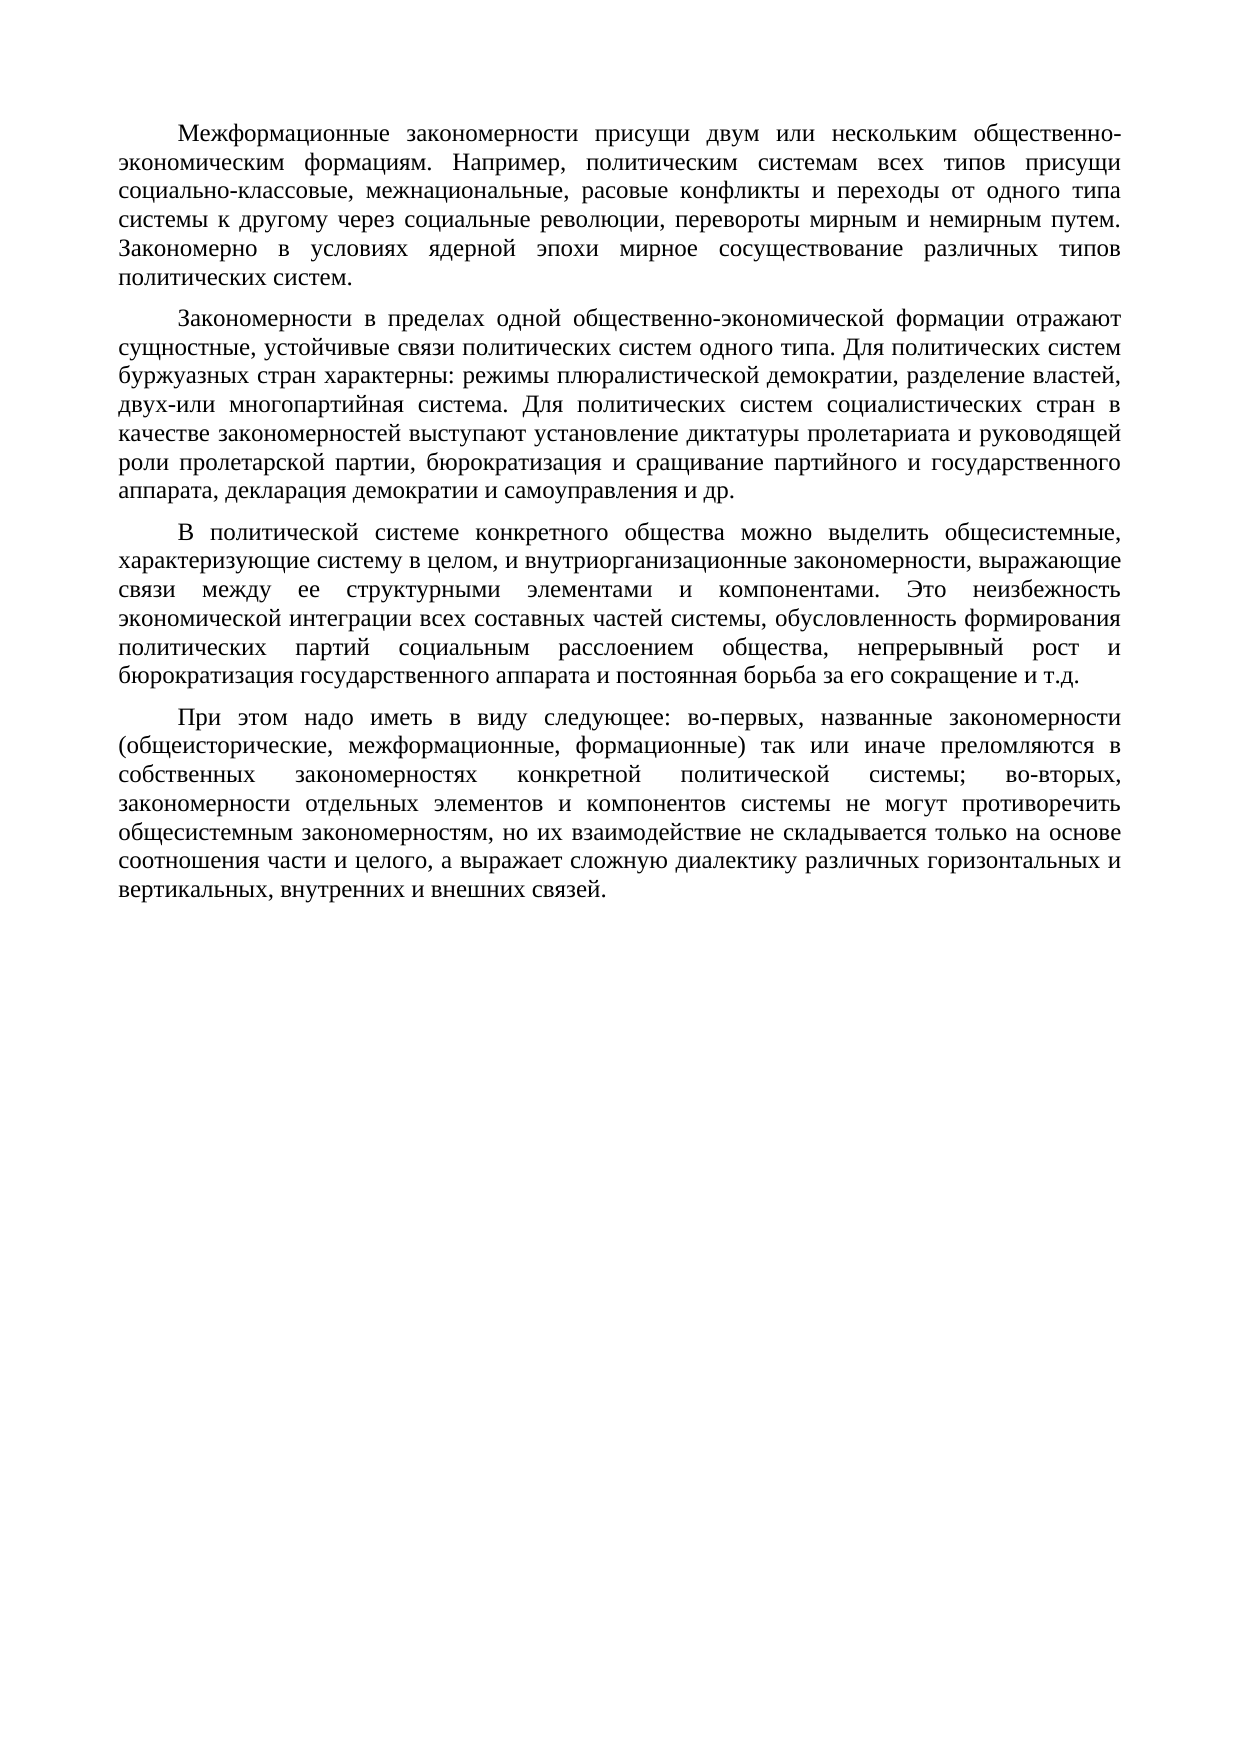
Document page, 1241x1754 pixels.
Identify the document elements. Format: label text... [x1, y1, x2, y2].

text В политической системе конкретного общества можно выделить общесистемные, характеризующие систему в целом, и внутриорганизационные закономерности, выражающие связи между ее структурными элементами и компонентами. Это неизбежность экономической интеграции всех составных частей системы, обусловленность формирования политических партий социальным расслоением общества, непрерывный рост и бюрократизация государственного аппарата и постоянная борьба за его сокращение и т.д. [118, 517, 1122, 689]
text Закономерности в пределах одной общественно-экономической формации отражают сущностные, устойчивые связи политических систем одного типа. Для политических систем буржуазных стран характерны: режимы плюралистической демократии, разделение властей, двух-или многопартийная система. Для политических систем социалистических стран в качестве закономерностей выступают установление диктатуры пролетариата и руководящей роли пролетарской партии, бюрократизация и сращивание партийного и государственного аппарата, декларация демократии и самоуправления и др. [118, 303, 1122, 504]
text При этом надо иметь в виду следующее: во-первых, названные закономерности (общеисторические, межформационные, формационные) так или иначе преломляются в собственных закономерностях конкретной политической системы; во-вторых, закономерности отдельных элементов и компонентов системы не могут противоречить общесистемным закономерностям, но их взаимодействие не складывается только на основе соотношения части и целого, а выражает сложную диалектику различных горизонтальных и вертикальных, внутренних и внешних связей. [118, 702, 1122, 903]
text Межформационные закономерности присущи двум или нескольким общественно-экономическим формациям. Например, политическим системам всех типов присущи социально-классовые, межнациональные, расовые конфликты и переходы от одного типа системы к другому через социальные революции, перевороты мирным и немирным путем. Закономерно в условиях ядерной эпохи мирное сосуществование различных типов политических систем. [118, 118, 1122, 291]
